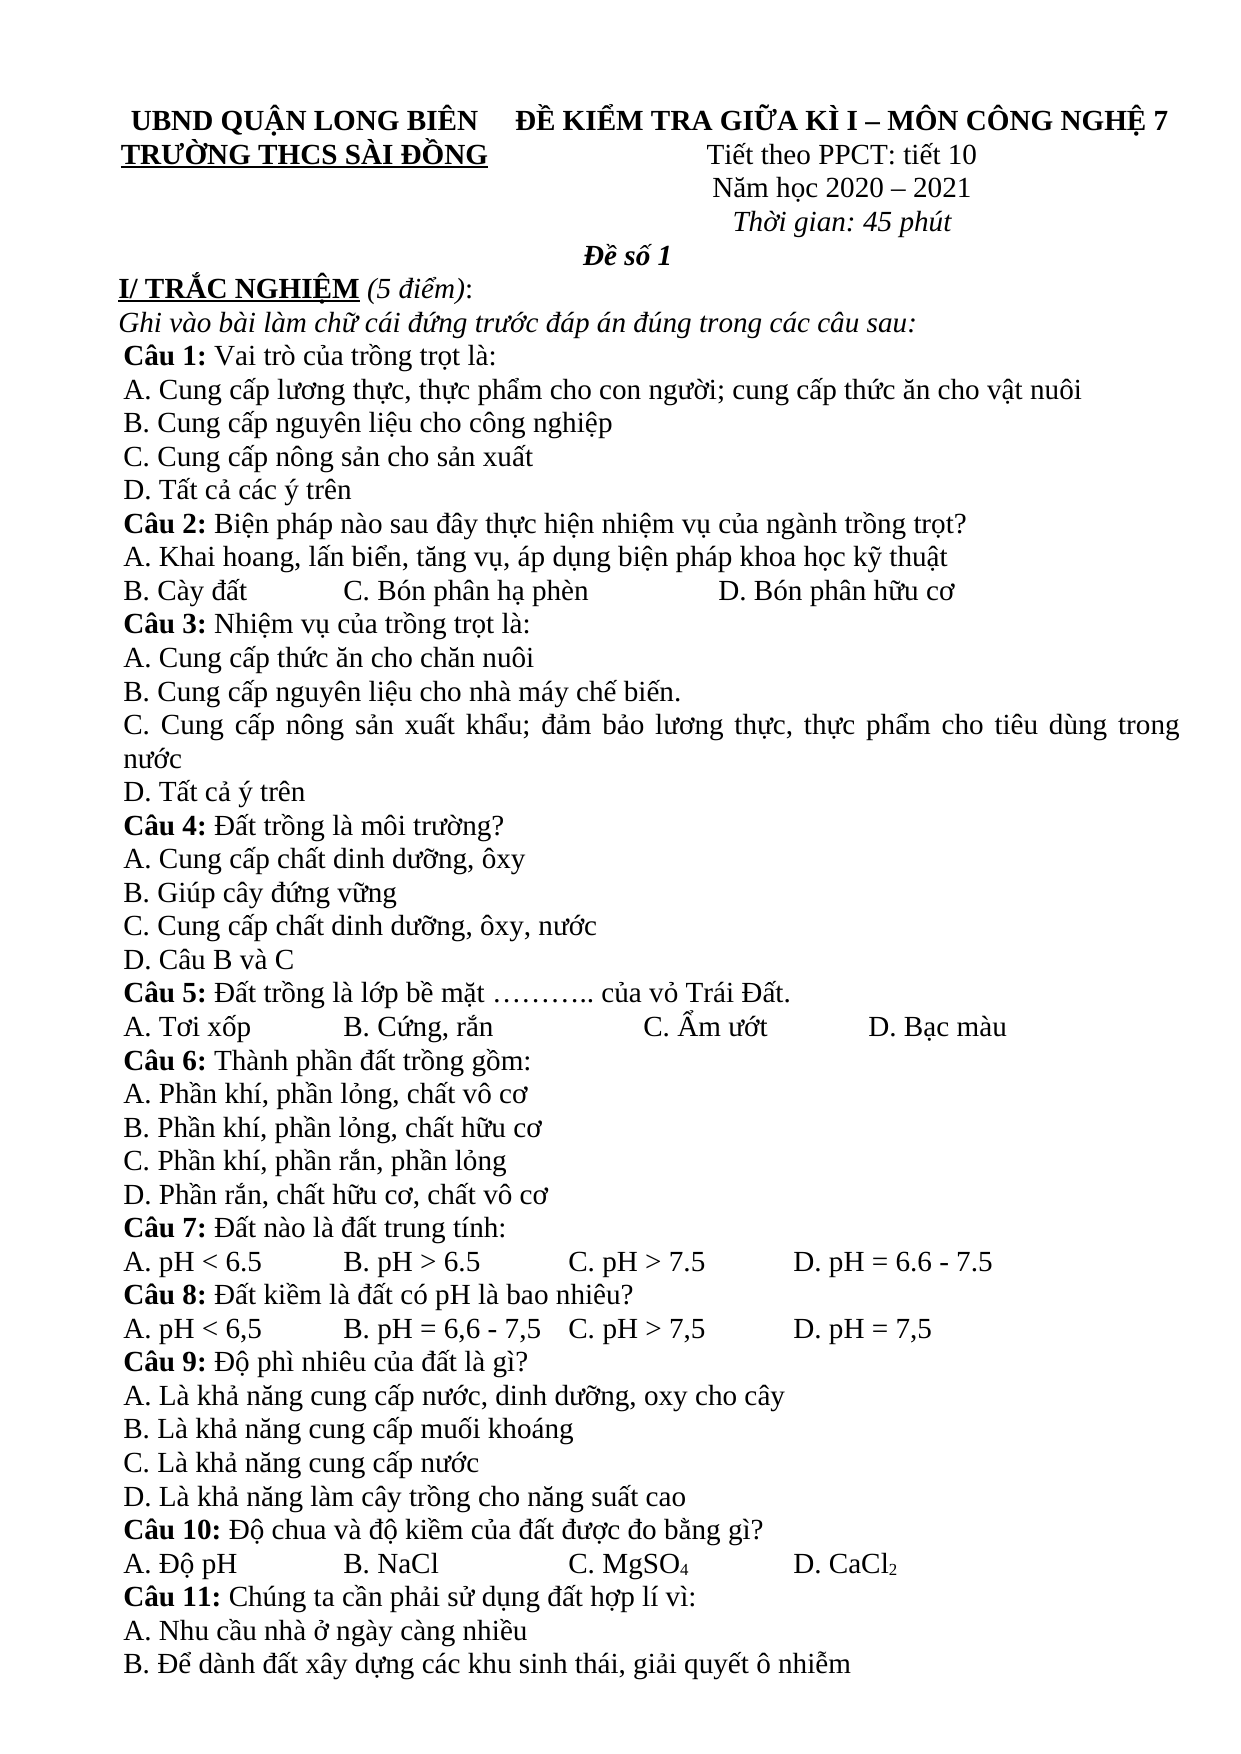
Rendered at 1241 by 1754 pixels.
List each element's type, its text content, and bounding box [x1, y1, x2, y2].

text A. Cung cấp chất dinh dưỡng, ôxy [123, 841, 1181, 875]
text B. Cung cấp nguyên liệu cho nhà máy chế biến. [123, 674, 1181, 707]
text C. Cung cấp nông sản xuất khẩu; đảm bảo lương thực, thực phẩm cho tiêu dùng trong nước [123, 707, 1181, 774]
text D. Là khả năng làm cây trồng cho năng suất cao [123, 1479, 1181, 1512]
text A. pH < 6,5 B. pH = 6,6 - 7,5 C. pH > 7,5 D. pH = 7,5 [123, 1311, 1181, 1344]
text Câu 8: Đất kiềm là đất có pH là bao nhiêu? [123, 1277, 1181, 1311]
text B. Giúp cây đứng vững [123, 875, 1181, 908]
text A. Cung cấp thức ăn cho chăn nuôi [123, 640, 1181, 674]
text B. Để dành đất xây dựng các khu sinh thái, giải quyết ô nhiễm [123, 1646, 1181, 1680]
text C. Cung cấp chất dinh dưỡng, ôxy, nước [123, 908, 1181, 942]
text A. Tơi xốp B. Cứng, rắn C. Ẩm ướt D. Bạc màu [123, 1009, 1181, 1043]
text B. Cày đất C. Bón phân hạ phèn D. Bón phân hữu cơ [123, 573, 1181, 607]
text Câu 9: Độ phì nhiêu của đất là gì? [123, 1344, 1181, 1378]
text Câu 3: Nhiệm vụ của trồng trọt là: [123, 607, 1181, 640]
text Câu 10: Độ chua và độ kiềm của đất được đo bằng gì? [123, 1512, 1181, 1546]
text Câu 11: Chúng ta cần phải sử dụng đất hợp lí vì: [123, 1579, 1181, 1613]
text Đề số 1 [118, 238, 1137, 271]
text Câu 6: Thành phần đất trồng gồm: [123, 1043, 1181, 1076]
text D. Câu B và C [123, 942, 1181, 976]
text A. Nhu cầu nhà ở ngày càng nhiều [123, 1613, 1181, 1646]
text D. Phần rắn, chất hữu cơ, chất vô cơ [123, 1177, 1181, 1210]
table_header UBND QUẬN LONG BIÊN TRƯỜNG THCS SÀI ĐỒNG [107, 104, 502, 238]
text Ghi vào bài làm chữ cái đứng trước đáp án đúng trong các câu sau: [118, 305, 1137, 338]
text A. Là khả năng cung cấp nước, dinh dưỡng, oxy cho cây [123, 1378, 1181, 1412]
text Câu 5: Đất trồng là lớp bề mặt ……….. của vỏ Trái Đất. [123, 976, 1181, 1009]
text B. Cung cấp nguyên liệu cho công nghiệp [123, 405, 1181, 439]
text C. Phần khí, phần rắn, phần lỏng [123, 1143, 1181, 1177]
text Câu 4: Đất trồng là môi trường? [123, 808, 1181, 841]
text B. Là khả năng cung cấp muối khoáng [123, 1412, 1181, 1445]
text Câu 1: Vai trò của trồng trọt là: [123, 338, 1181, 372]
text A. Phần khí, phần lỏng, chất vô cơ [123, 1076, 1181, 1110]
text A. Khai hoang, lấn biển, tăng vụ, áp dụng biện pháp khoa học kỹ thuật [123, 539, 1181, 573]
text D. Tất cả các ý trên [123, 472, 1181, 506]
text Câu 7: Đất nào là đất trung tính: [123, 1210, 1181, 1244]
text C. Là khả năng cung cấp nước [123, 1445, 1181, 1479]
text C. Cung cấp nông sản cho sản xuất [123, 439, 1181, 472]
text A. Độ pH B. NaCl C. MgSO4 D. CaCl2 [123, 1546, 1181, 1579]
text Câu 2: Biện pháp nào sau đây thực hiện nhiệm vụ của ngành trồng trọt? [123, 506, 1181, 539]
text A. Cung cấp lương thực, thực phẩm cho con người; cung cấp thức ăn cho vật nuôi [123, 372, 1181, 405]
text A. pH < 6.5 B. pH > 6.5 C. pH > 7.5 D. pH = 6.6 - 7.5 [123, 1244, 1181, 1277]
text D. Tất cả ý trên [123, 774, 1181, 808]
table_header ĐỀ KIỂM TRA GIỮA KÌ I – MÔN CÔNG NGHỆ 7 Tiết theo PPCT: tiết 10 Năm học 2020 – 2021 Thời gian: 45 phút [502, 104, 1181, 238]
text I/ TRẮC NGHIỆM (5 điểm): [118, 271, 1137, 305]
text B. Phần khí, phần lỏng, chất hữu cơ [123, 1110, 1181, 1143]
